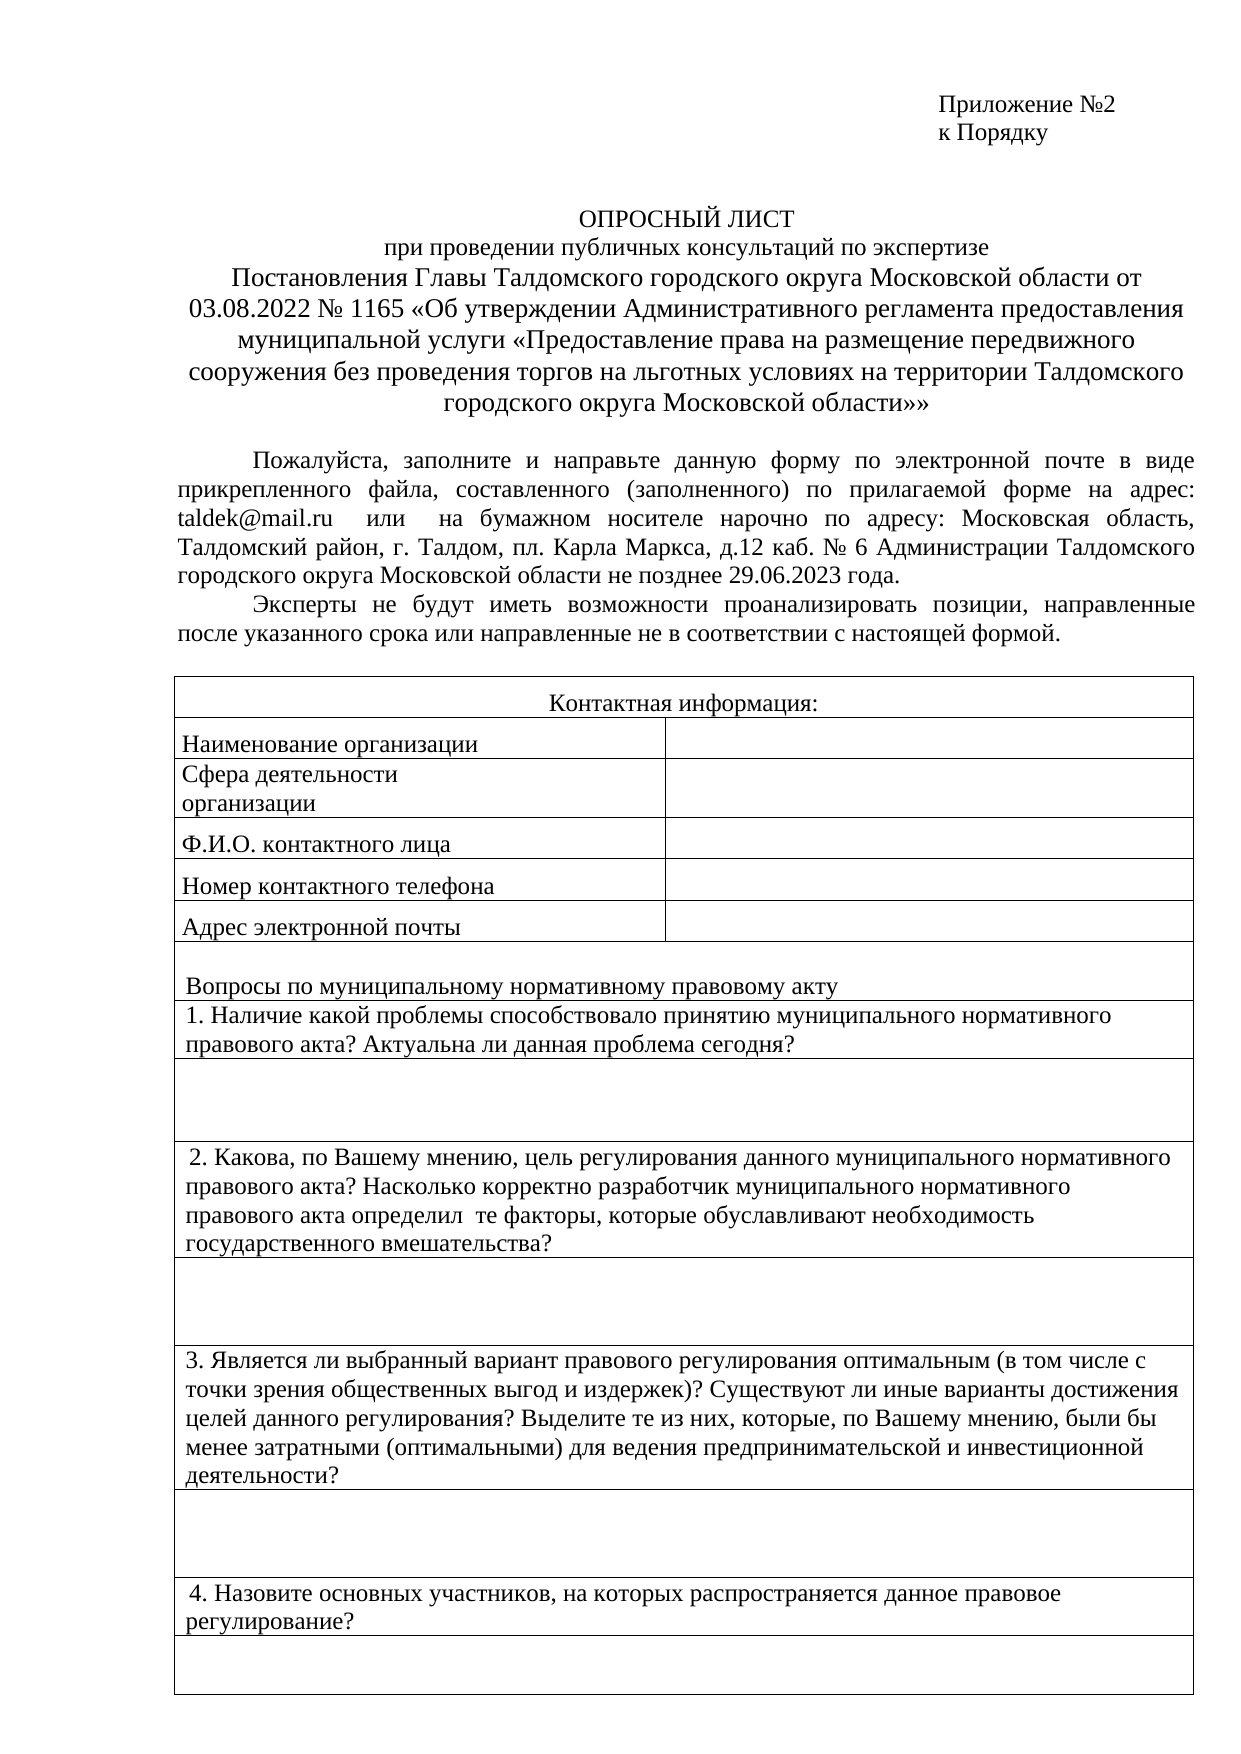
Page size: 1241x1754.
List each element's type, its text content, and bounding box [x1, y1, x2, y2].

text Пожалуйста, заполните и направьте данную форму по электронной почте в виде прикрепленного файла, составленного (заполненного) по прилагаемой форме на адрес: taldek@mail.ru или на бумажном носителе нарочно по адресу: Московская область, Талдомский район, г. Талдом, пл. Карла Маркса, д.12 каб. № 6 Администрации Талдомского городского округа Московской области не позднее 29.06.2023 года. [177, 446, 1196, 589]
table_cell Сфера деятельности организации [175, 759, 665, 817]
table_cell 3. Является ли выбранный вариант правового регулирования оптимальным (в том числе с точки зрения общественных выгод и издержек)? Существуют ли иные варианты достижения целей данного регулирования? Выделите те из них, которые, по Вашему мнению, были бы менее затратными (оптимальными) для ведения предпринимательской и инвестиционной деятельности? [175, 1346, 1193, 1489]
text ОПРОСНЫЙ ЛИСТ при проведении публичных консультаций по экспертизе [177, 204, 1196, 261]
table_cell [666, 901, 1193, 941]
table_cell 1. Наличие какой проблемы способствовало принятию муниципального нормативного правового акта? Актуальна ли данная проблема сегодня? [175, 1001, 1193, 1058]
table_cell Адрес электронной почты [175, 901, 665, 941]
text Эксперты не будут иметь возможности проанализировать позиции, направленные после указанного срока или направленные не в соответствии с настоящей формой. [177, 589, 1196, 647]
table_cell [666, 718, 1193, 758]
table_header Контактная информация: [175, 677, 1193, 717]
table_header Приложение №2 к Порядку [927, 89, 1174, 146]
text Постановления Главы Талдомского городского округа Московской области от 03.08.2022 № 1165 «Об утверждении Административного регламента предоставления муниципальной услуги «Предоставление права на размещение передвижного сооружения без проведения торгов на льготных условиях на территории Талдомского городского округа Московской области»» [177, 261, 1196, 417]
table_cell 2. Какова, по Вашему мнению, цель регулирования данного муниципального нормативного правового акта? Насколько корректно разработчик муниципального нормативного правового акта определил те факторы, которые обуславливают необходимость государственного вмешательства? [175, 1142, 1193, 1257]
table_cell Наименование организации [175, 718, 665, 758]
table_cell [666, 859, 1193, 899]
table_cell [666, 818, 1193, 858]
table_cell [175, 1258, 1193, 1344]
table_cell [666, 759, 1193, 817]
table_cell Номер контактного телефона [175, 859, 665, 899]
table_cell [175, 1059, 1193, 1141]
table_cell Вопросы по муниципальному нормативному правовому акту [175, 942, 1193, 999]
table_cell Ф.И.О. контактного лица [175, 818, 665, 858]
table_cell 4. Назовите основных участников, на которых распространяется данное правовое регулирование? [175, 1578, 1193, 1635]
table_cell [175, 1490, 1193, 1577]
table_cell [175, 1636, 1193, 1694]
